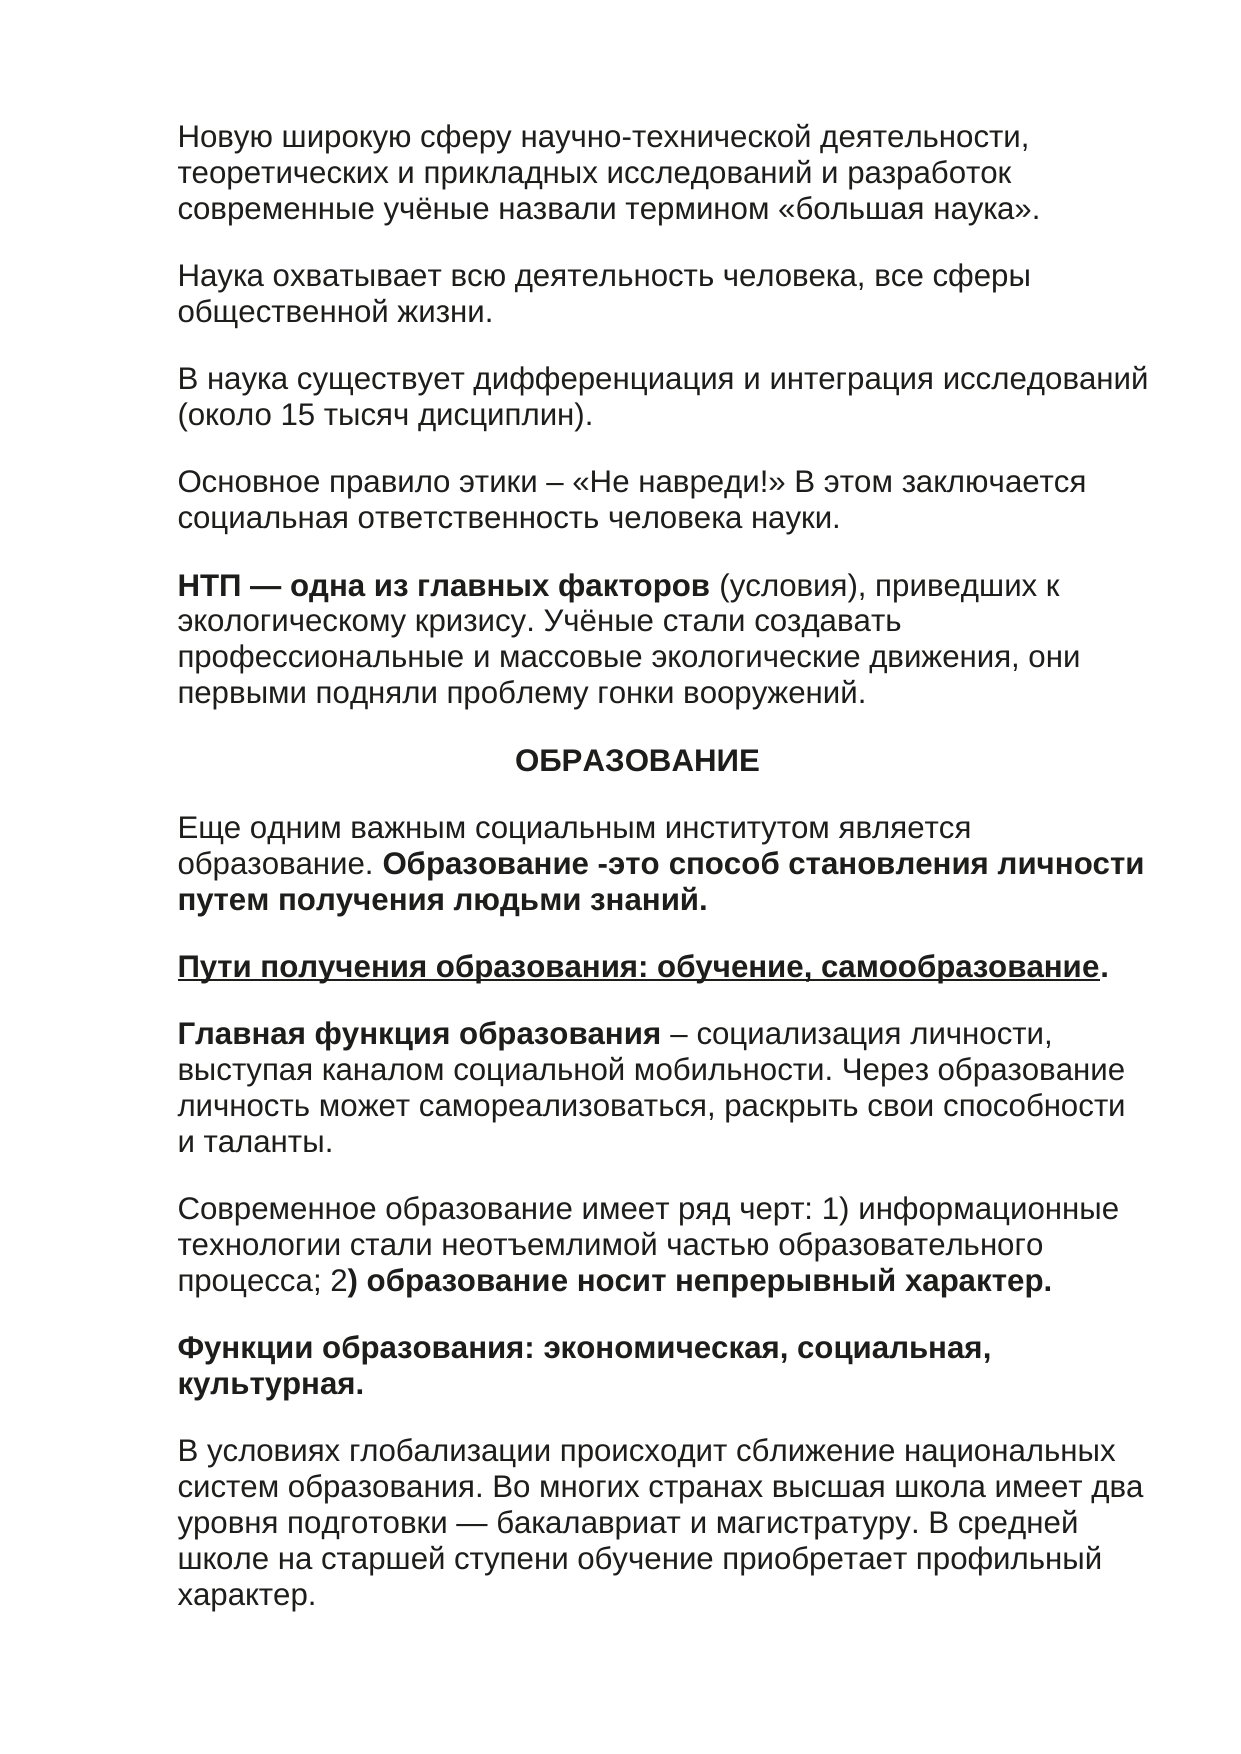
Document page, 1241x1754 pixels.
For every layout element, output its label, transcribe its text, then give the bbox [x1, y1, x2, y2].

text Основное правило этики – «Не навреди!» В этом заключается социальная ответственность человека науки. [177, 463, 1152, 535]
text Современное образование имеет ряд черт: 1) информационные технологии стали неотъемлимой частью образовательного процесса; 2) образование носит непрерывный характер. [177, 1190, 1152, 1298]
text Пути получения образования: обучение, самообразование. [177, 948, 1152, 984]
text Еще одним важным социальным институтом является образование. Образование -это способ становления личности путем получения людьми знаний. [177, 809, 1152, 917]
text В наука существует дифференциация и интеграция исследований (около 15 тысяч дисциплин). [177, 360, 1152, 432]
text Новую широкую сферу научно-технической деятельности, теоретических и прикладных исследований и разработок современные учёные назвали термином «большая наука». [177, 118, 1152, 226]
text В условиях глобализации происходит сближение национальных систем образования. Во многих странах высшая школа имеет два уровня подготовки — бакалавриат и магистратуру. В средней школе на старшей ступени обучение приобретает профильный характер. [177, 1432, 1152, 1612]
text НТП — одна из главных факторов (условия), приведших к экологическому кризису. Учёные стали создавать профессиональные и массовые экологические движения, они первыми подняли проблему гонки вооружений. [177, 567, 1152, 710]
text Функции образования: экономическая, социальная, культурная. [177, 1329, 1152, 1401]
text Наука охватывает всю деятельность человека, все сферы общественной жизни. [177, 257, 1152, 329]
text ОБРАЗОВАНИЕ [177, 742, 1152, 777]
text Главная функция образования – социализация личности, выступая каналом социальной мобильности. Через образование личность может самореализоваться, раскрыть свои способности и таланты. [177, 1015, 1152, 1159]
